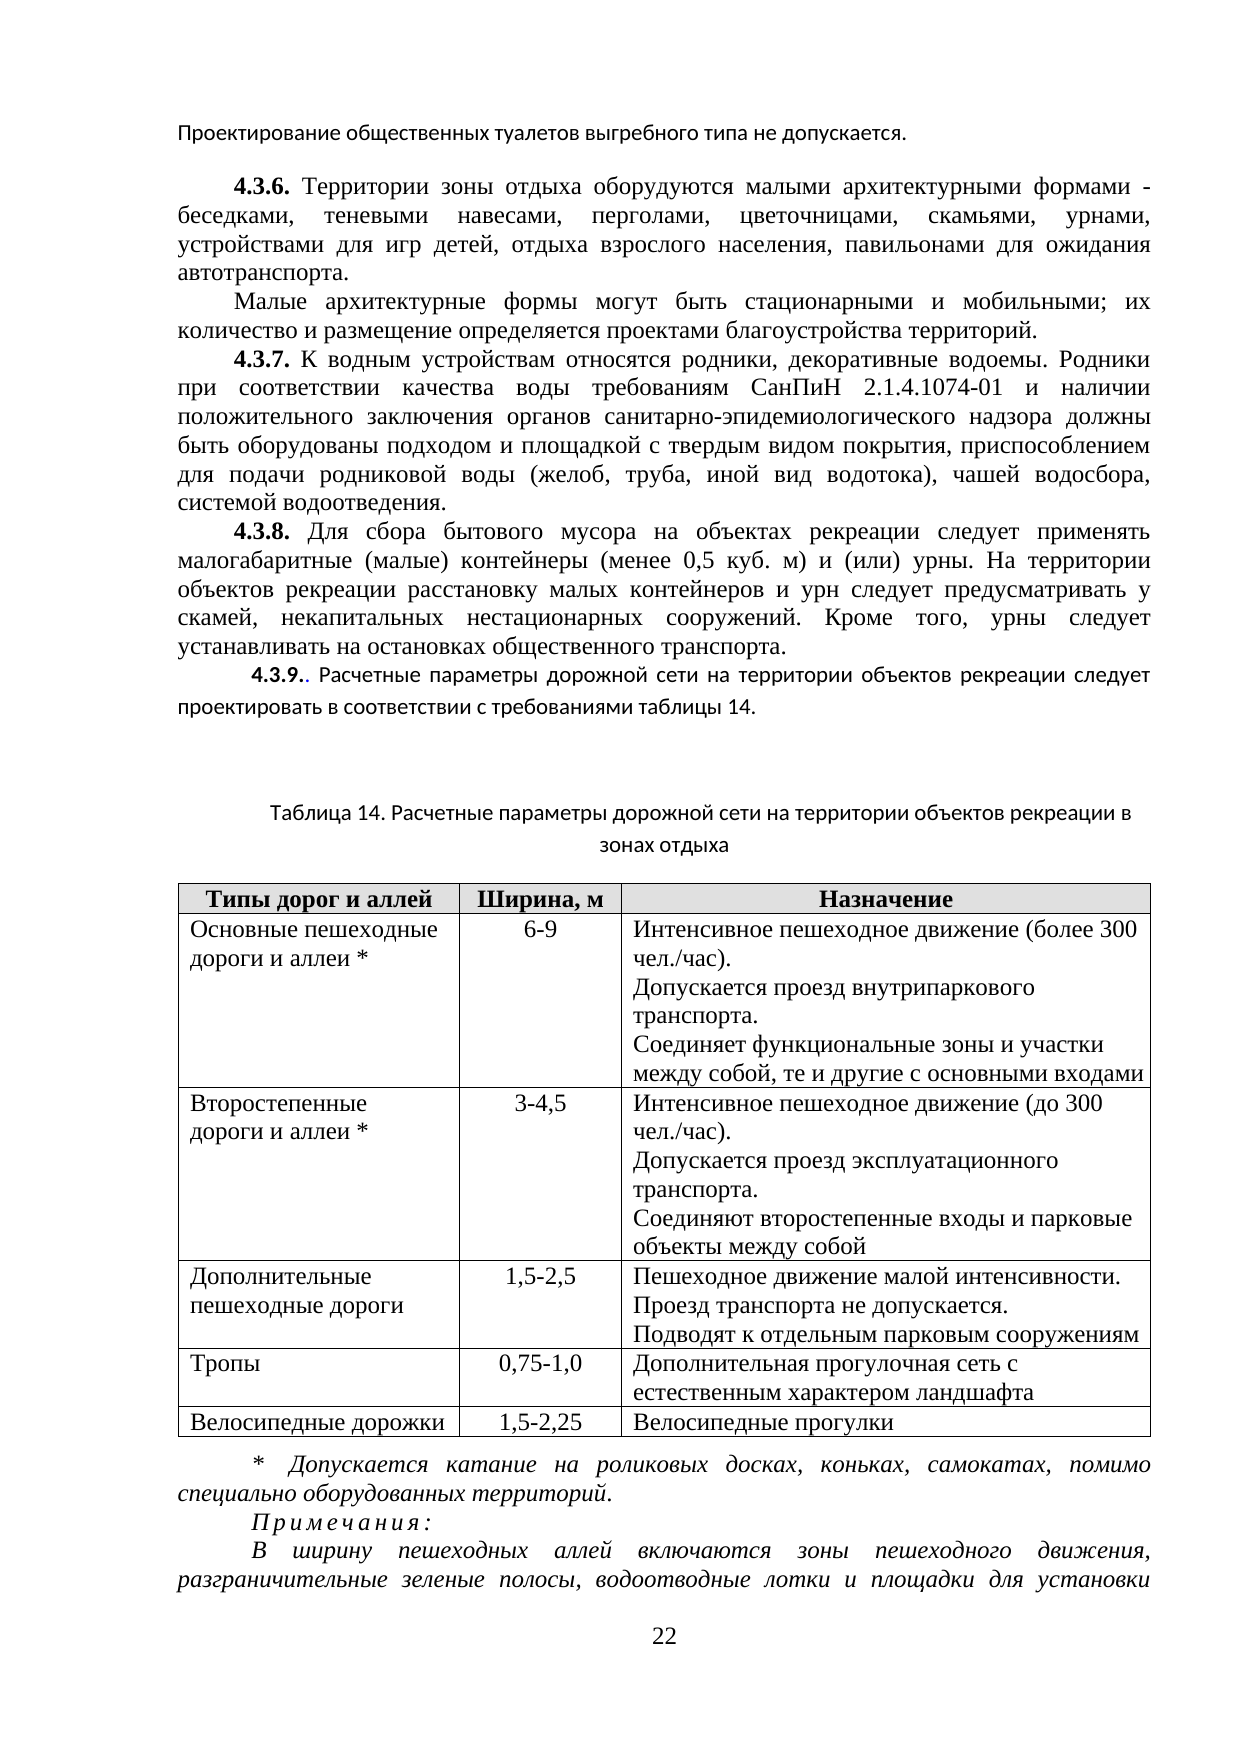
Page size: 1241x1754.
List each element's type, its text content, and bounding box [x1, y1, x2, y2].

table_cell Второстепенные дороги и аллеи * [179, 1088, 459, 1260]
table_cell Основные пешеходные дороги и аллеи * [179, 914, 459, 1087]
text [177, 1536, 1152, 1593]
text 4.3.7. К водным устройствам относятся родники, декоративные водоемы. Родники при соответствии качества воды требованиям СанПиН 2.1.4.1074-01 и наличии положительного заключения органов санитарно-эпидемиологического надзора должны быть оборудованы подходом и площадкой с твердым видом покрытия, приспособлением для подачи родниковой воды (желоб, труба, иной вид водотока), чашей водосбора, системой водоотведения. [177, 344, 1152, 516]
table_header Назначение [622, 884, 1150, 913]
table_header Типы дорог и аллей [179, 884, 459, 913]
text Малые архитектурные формы могут быть стационарными и мобильными; их количество и размещение определяется проектами благоустройства территорий. [177, 286, 1152, 344]
table_cell Пешеходное движение малой интенсивности. Проезд транспорта не допускается. Подводят к отдельным парковым сооружениям [622, 1261, 1150, 1347]
table_cell Дополнительные пешеходные дороги [179, 1261, 459, 1347]
table_cell Велосипедные дорожки [179, 1407, 459, 1436]
text 4.3.9.. Расчетные параметры дорожной сети на территории объектов рекреации следует проектировать в соответствии с требованиями таблицы 14. [177, 660, 1152, 720]
table_cell 0,75-1,0 [460, 1349, 621, 1406]
text Примечания: [177, 1507, 1152, 1536]
table_header Ширина, м [460, 884, 621, 913]
text * Допускается катание на роликовых досках, коньках, самокатах, помимо специально оборудованных территорий. [177, 1449, 1152, 1507]
table_cell 1,5-2,5 [460, 1261, 621, 1347]
table_cell Интенсивное пешеходное движение (до 300 чел./час). Допускается проезд эксплуатационного транспорта. Соединяют второстепенные входы и парковые объекты между собой [622, 1088, 1150, 1260]
text 4.3.8. Для сбора бытового мусора на объектах рекреации следует применять малогабаритные (малые) контейнеры (менее 0,5 куб. м) и (или) урны. На территории объектов рекреации расстановку малых контейнеров и урн следует предусматривать у скамей, некапитальных нестационарных сооружений. Кроме того, урны следует устанавливать на остановках общественного транспорта. [177, 516, 1152, 660]
text Таблица 14. Расчетные параметры дорожной сети на территории объектов рекреации в зонах отдыха [177, 798, 1152, 858]
text 4.3.6. Территории зоны отдыха оборудуются малыми архитектурными формами - беседками, теневыми навесами, перголами, цветочницами, скамьями, урнами, устройствами для игр детей, отдыха взрослого населения, павильонами для ожидания автотранспорта. [177, 171, 1152, 286]
table_cell Тропы [179, 1349, 459, 1406]
table_cell 1,5-2,25 [460, 1407, 621, 1436]
table_cell Дополнительная прогулочная сеть с естественным характером ландшафта [622, 1349, 1150, 1406]
table_cell 3-4,5 [460, 1088, 621, 1260]
table_cell Интенсивное пешеходное движение (более 300 чел./час). Допускается проезд внутрипаркового транспорта. Соединяет функциональные зоны и участки между собой, те и другие с основными входами [622, 914, 1150, 1087]
table_cell 6-9 [460, 914, 621, 1087]
table_cell Велосипедные прогулки [622, 1407, 1150, 1436]
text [177, 118, 1152, 146]
